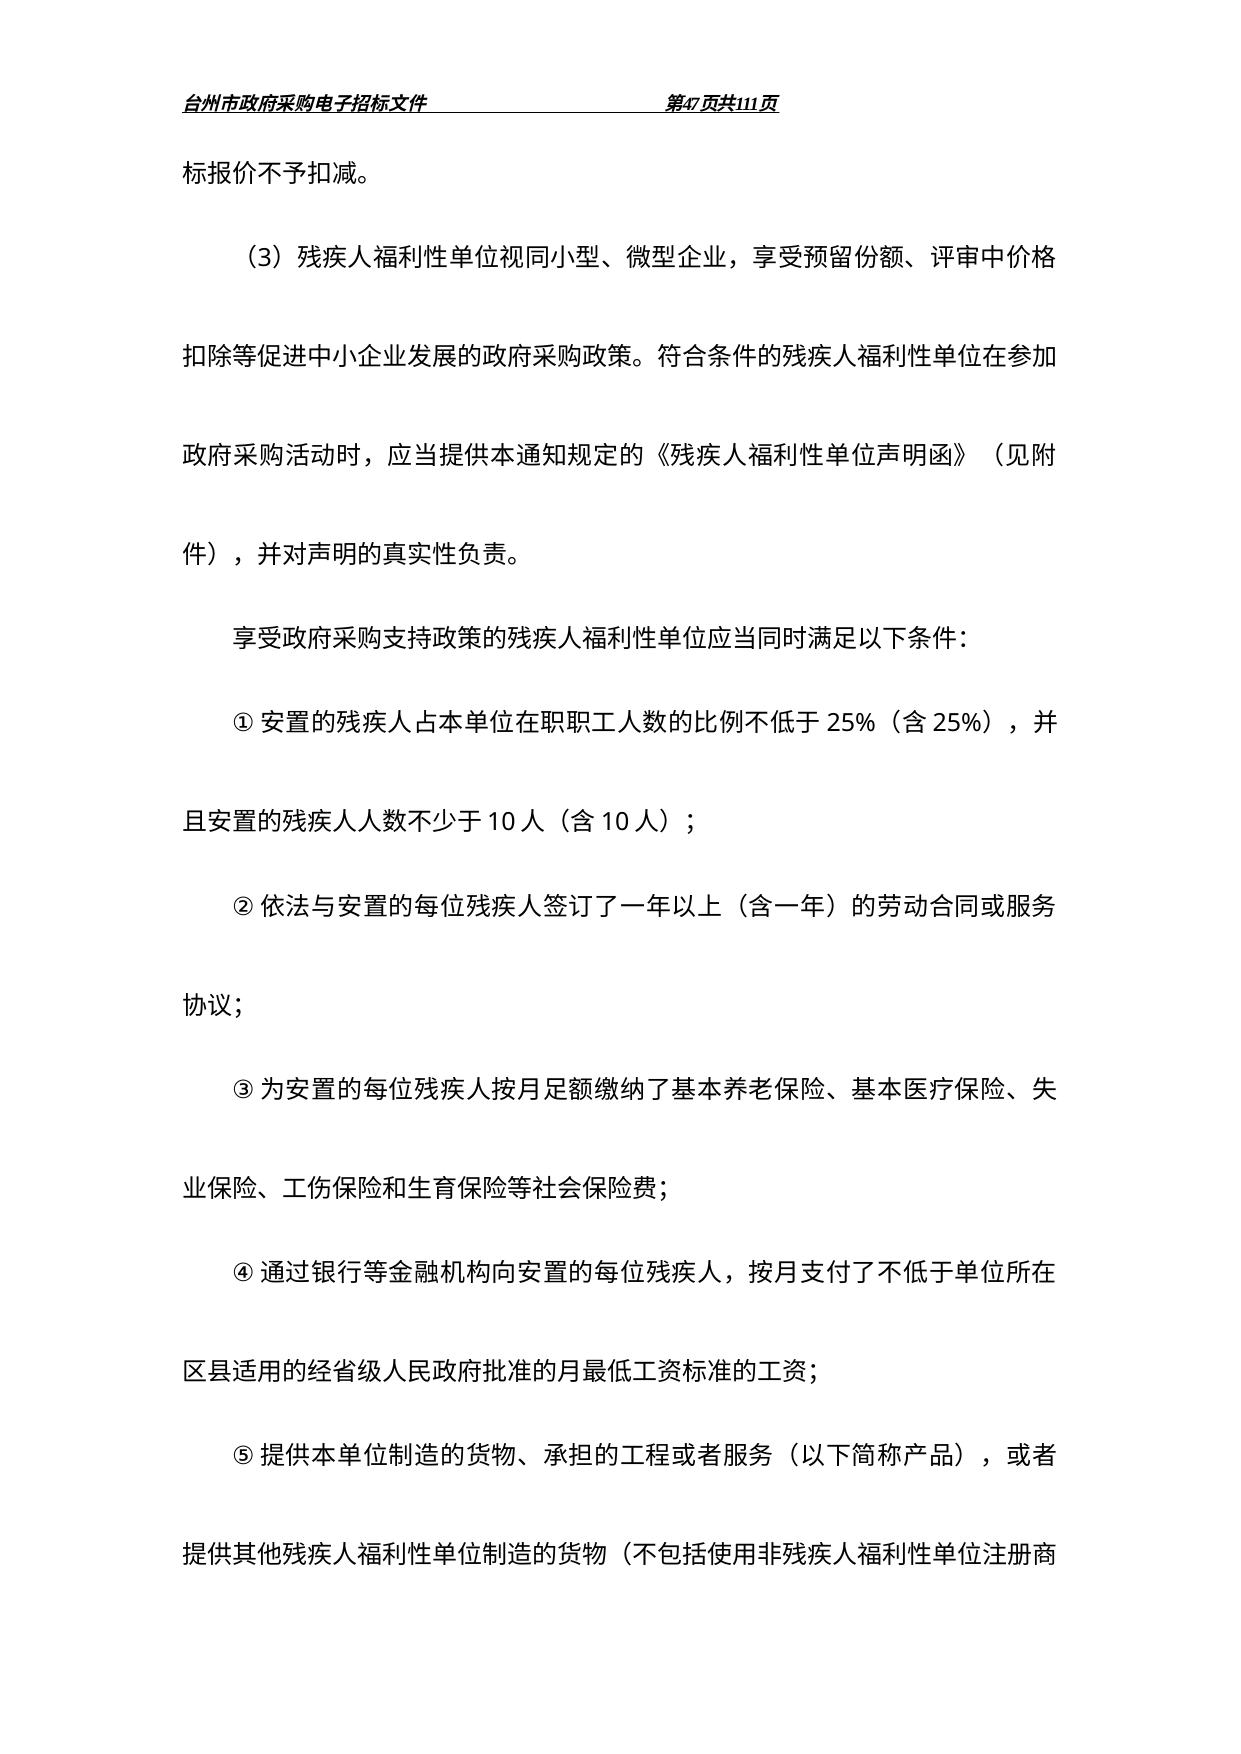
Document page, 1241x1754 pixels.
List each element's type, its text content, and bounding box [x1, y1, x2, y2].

text ②依法与安置的每位残疾人签订了一年以上（含一年）的劳动合同或服务协议； [182, 871, 1058, 1036]
text ③为安置的每位残疾人按月足额缴纳了基本养老保险、基本医疗保险、失业保险、工伤保险和生育保险等社会保险费； [182, 1054, 1058, 1219]
text ①安置的残疾人占本单位在职职工人数的比例不低于25%（含25%），并且安置的残疾人人数不少于10人（含10人）； [182, 688, 1058, 853]
text ④通过银行等金融机构向安置的每位残疾人，按月支付了不低于单位所在区县适用的经省级人民政府批准的月最低工资标准的工资； [182, 1238, 1058, 1403]
text （3）残疾人福利性单位视同小型、微型企业，享受预留份额、评审中价格扣除等促进中小企业发展的政府采购政策。符合条件的残疾人福利性单位在参加政府采购活动时，应当提供本通知规定的《残疾人福利性单位声明函》（见附件），并对声明的真实性负责。 [182, 222, 1058, 586]
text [182, 1421, 1058, 1586]
text 享受政府采购支持政策的残疾人福利性单位应当同时满足以下条件： [182, 604, 1058, 670]
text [182, 138, 1058, 204]
